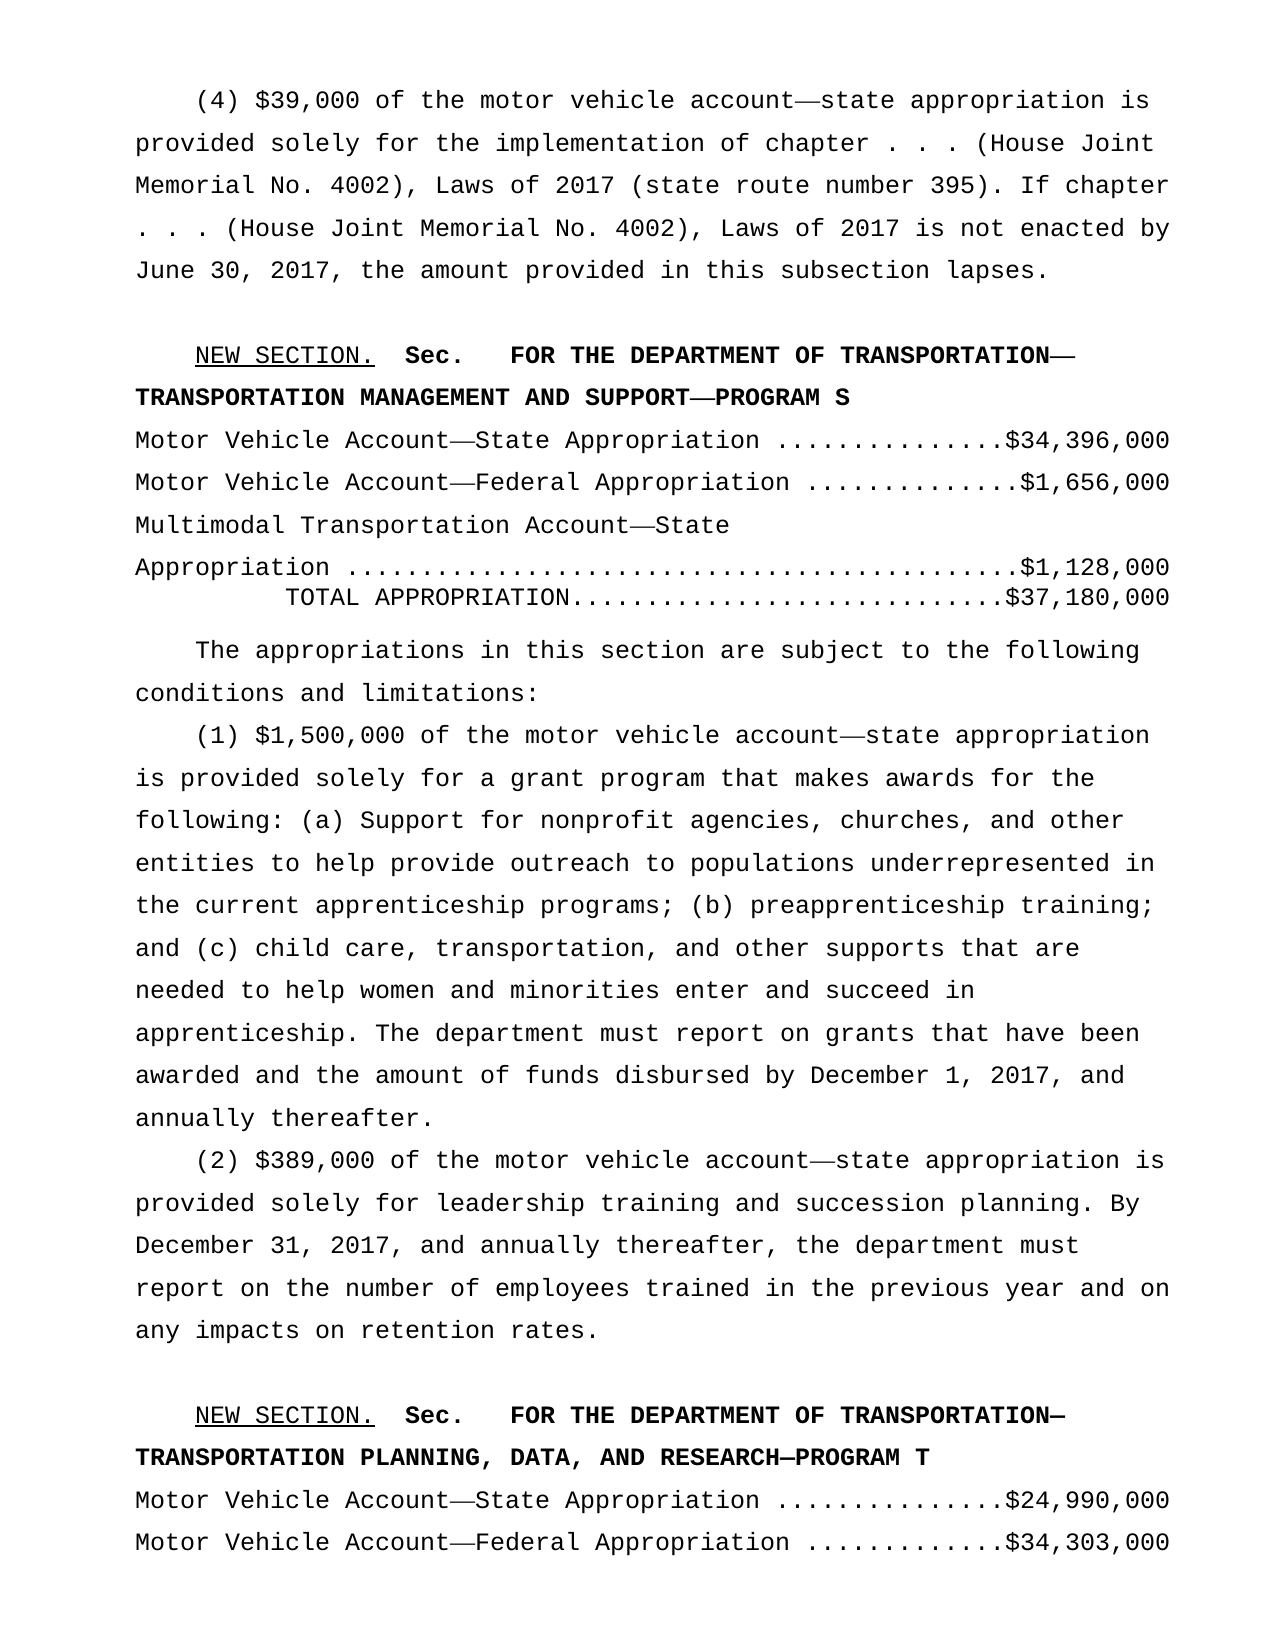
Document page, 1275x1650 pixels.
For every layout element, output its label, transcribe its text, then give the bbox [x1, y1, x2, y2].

text Motor Vehicle Account—State Appropriation $24,990,000 [135, 1474, 1170, 1517]
text Motor Vehicle Account—State Appropriation $34,396,000 [135, 414, 1170, 457]
text NEW SECTION. Sec. FOR THE DEPARTMENT OF TRANSPORTATION—TRANSPORTATION MANAGEMENT AND SUPPORT—PROGRAM S [135, 329, 1170, 414]
text NEW SECTION. Sec. FOR THE DEPARTMENT OF TRANSPORTATION—TRANSPORTATION PLANNING, DATA, AND RESEARCH—PROGRAM T [135, 1389, 1170, 1474]
text (1) $1,500,000 of the motor vehicle account—state appropriation is provided solely for a grant program that makes awards for the following: (a) Support for nonprofit agencies, churches, and other entities to help provide outreach to populations underrepresented in the current apprenticeship programs; (b) preapprenticeship training; and (c) child care, transportation, and other supports that are needed to help women and minorities enter and succeed in apprenticeship. The department must report on grants that have been awarded and the amount of funds disbursed by December 1, 2017, and annually thereafter. [135, 710, 1170, 1135]
text Motor Vehicle Account—Federal Appropriation $1,656,000 [135, 457, 1170, 499]
text The appropriations in this section are subject to the following conditions and limitations: [135, 625, 1170, 710]
text TOTAL APPROPRIATION $37,180,000 [135, 584, 1170, 612]
text Multimodal Transportation Account—State [135, 499, 1170, 542]
text (4) $39,000 of the motor vehicle account—state appropriation is provided solely for the implementation of chapter . . . (House Joint Memorial No. 4002), Laws of 2017 (state route number 395). If chapter . . . (House Joint Memorial No. 4002), Laws of 2017 is not enacted by June 30, 2017, the amount provided in this subsection lapses. [135, 75, 1170, 287]
text (2) $389,000 of the motor vehicle account—state appropriation is provided solely for leadership training and succession planning. By December 31, 2017, and annually thereafter, the department must report on the number of employees trained in the previous year and on any impacts on retention rates. [135, 1135, 1170, 1347]
text Appropriation $1,128,000 [135, 542, 1170, 584]
text Motor Vehicle Account—Federal Appropriation $34,303,000 [135, 1517, 1170, 1559]
